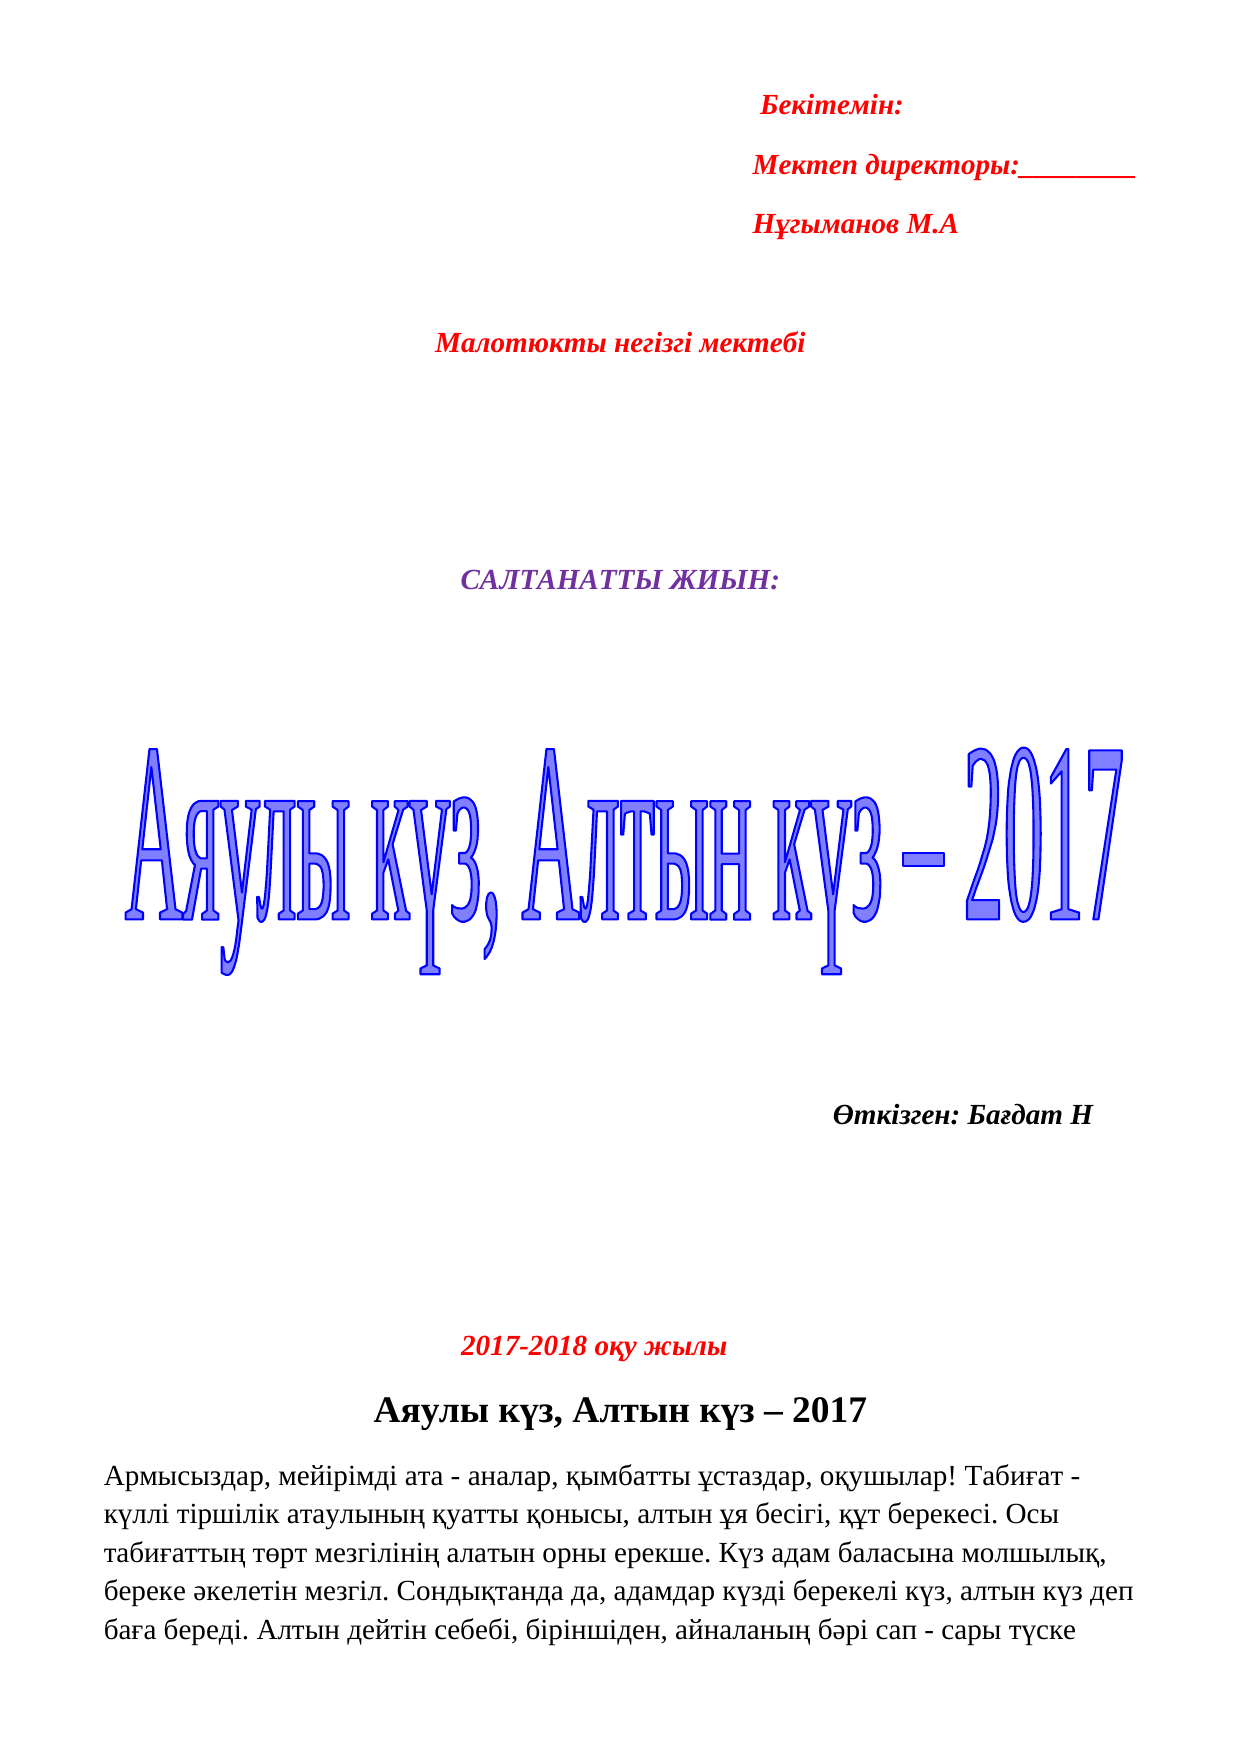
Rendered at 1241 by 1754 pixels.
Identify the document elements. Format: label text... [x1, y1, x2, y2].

text Нұгыманов М.А [103, 206, 1137, 240]
text Аяулы күз, Алтын күз – 2017 [103, 1387, 1137, 1431]
text Мектеп директоры:________ [103, 147, 1137, 180]
text 2017-2018 оқу жылы [103, 1328, 1137, 1362]
text Малотюкты негізгі мектебі [103, 325, 1137, 358]
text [103, 1458, 1137, 1646]
text Бекітемін: [103, 87, 1137, 121]
text САЛТАНАТТЫ ЖИЫН: [103, 562, 1137, 596]
text Өткізген: Бағдат Н [103, 1097, 1137, 1130]
